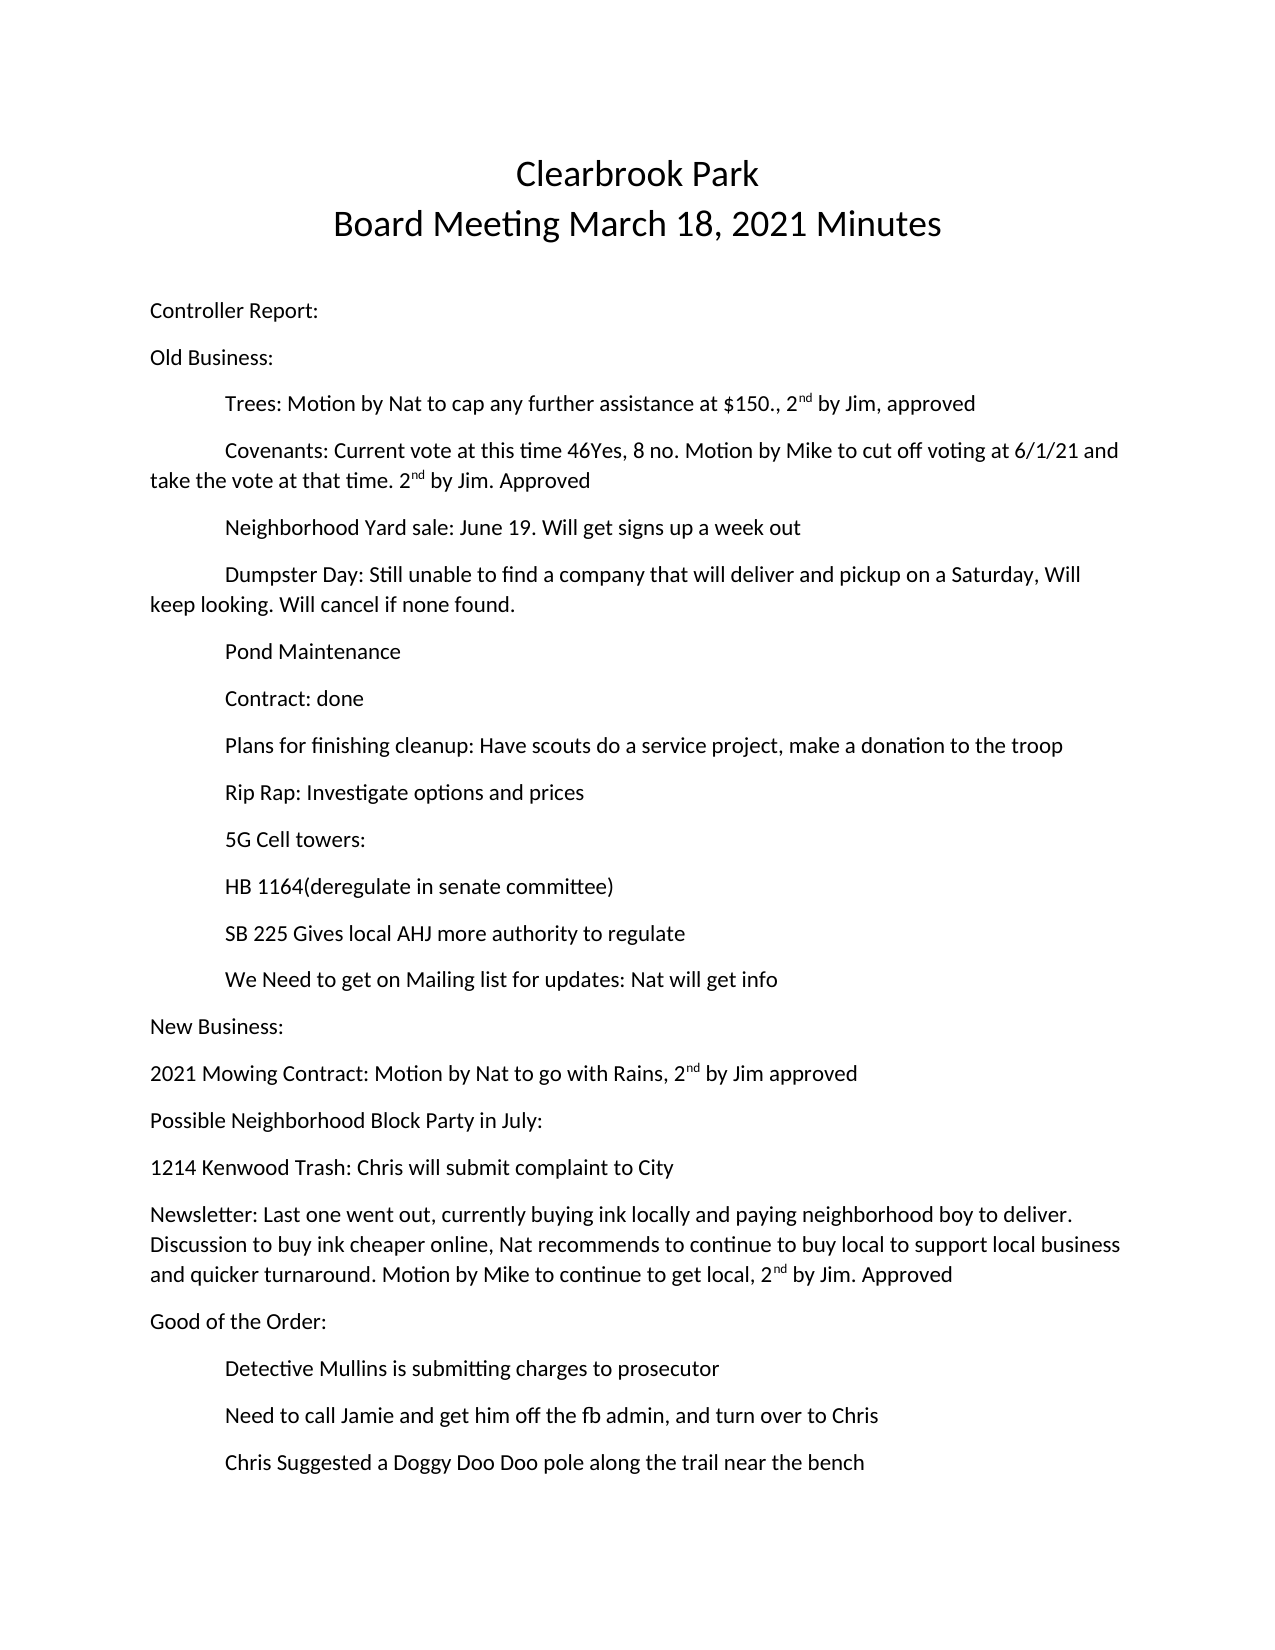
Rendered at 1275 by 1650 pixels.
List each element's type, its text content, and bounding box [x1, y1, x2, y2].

text Possible Neighborhood Block Party in July: [150, 1106, 1125, 1134]
text 2021 Mowing Contract: Motion by Nat to go with Rains, 2nd by Jim approved [150, 1059, 1125, 1087]
text Rip Rap: Investigate options and prices [150, 778, 1125, 806]
text Neighborhood Yard sale: June 19. Will get signs up a week out [150, 513, 1125, 542]
text Dumpster Day: Still unable to find a company that will deliver and pickup on a Saturday, Will keep looking. Will cancel if none found. [150, 560, 1125, 619]
text We Need to get on Mailing list for updates: Nat will get info [150, 966, 1125, 994]
text Plans for finishing cleanup: Have scouts do a service project, make a donation to the troop [150, 731, 1125, 759]
text Pond Maintenance [150, 637, 1125, 666]
text Board Meeting March 18, 2021 Minutes [150, 199, 1125, 245]
text SB 225 Gives local AHJ more authority to regulate [150, 919, 1125, 947]
text Covenants: Current vote at this time 46Yes, 8 no. Motion by Mike to cut off voting at 6/1/21 and take the vote at that time. 2nd by Jim. Approved [150, 436, 1125, 495]
text 1214 Kenwood Trash: Chris will submit complaint to City [150, 1153, 1125, 1181]
text Detective Mullins is submitting charges to prosecutor [150, 1354, 1125, 1382]
text Newsletter: Last one went out, currently buying ink locally and paying neighborhood boy to deliver. Discussion to buy ink cheaper online, Nat recommends to continue to buy local to support local business and quicker turnaround. Motion by Mike to continue to get local, 2nd by Jim. Approved [150, 1200, 1125, 1288]
text Clearbrook Park [150, 150, 1125, 196]
text Chris Suggested a Doggy Doo Doo pole along the trail near the bench [150, 1448, 1125, 1476]
text Contract: done [150, 684, 1125, 712]
text Old Business: [150, 343, 1125, 371]
text New Business: [150, 1012, 1125, 1041]
text Good of the Order: [150, 1307, 1125, 1335]
text HB 1164(deregulate in senate committee) [150, 872, 1125, 900]
text Need to call Jamie and get him off the fb admin, and turn over to Chris [150, 1401, 1125, 1429]
text 5G Cell towers: [150, 825, 1125, 853]
text Trees: Motion by Nat to cap any further assistance at $150., 2nd by Jim, approved [150, 389, 1125, 418]
text Controller Report: [150, 296, 1125, 324]
